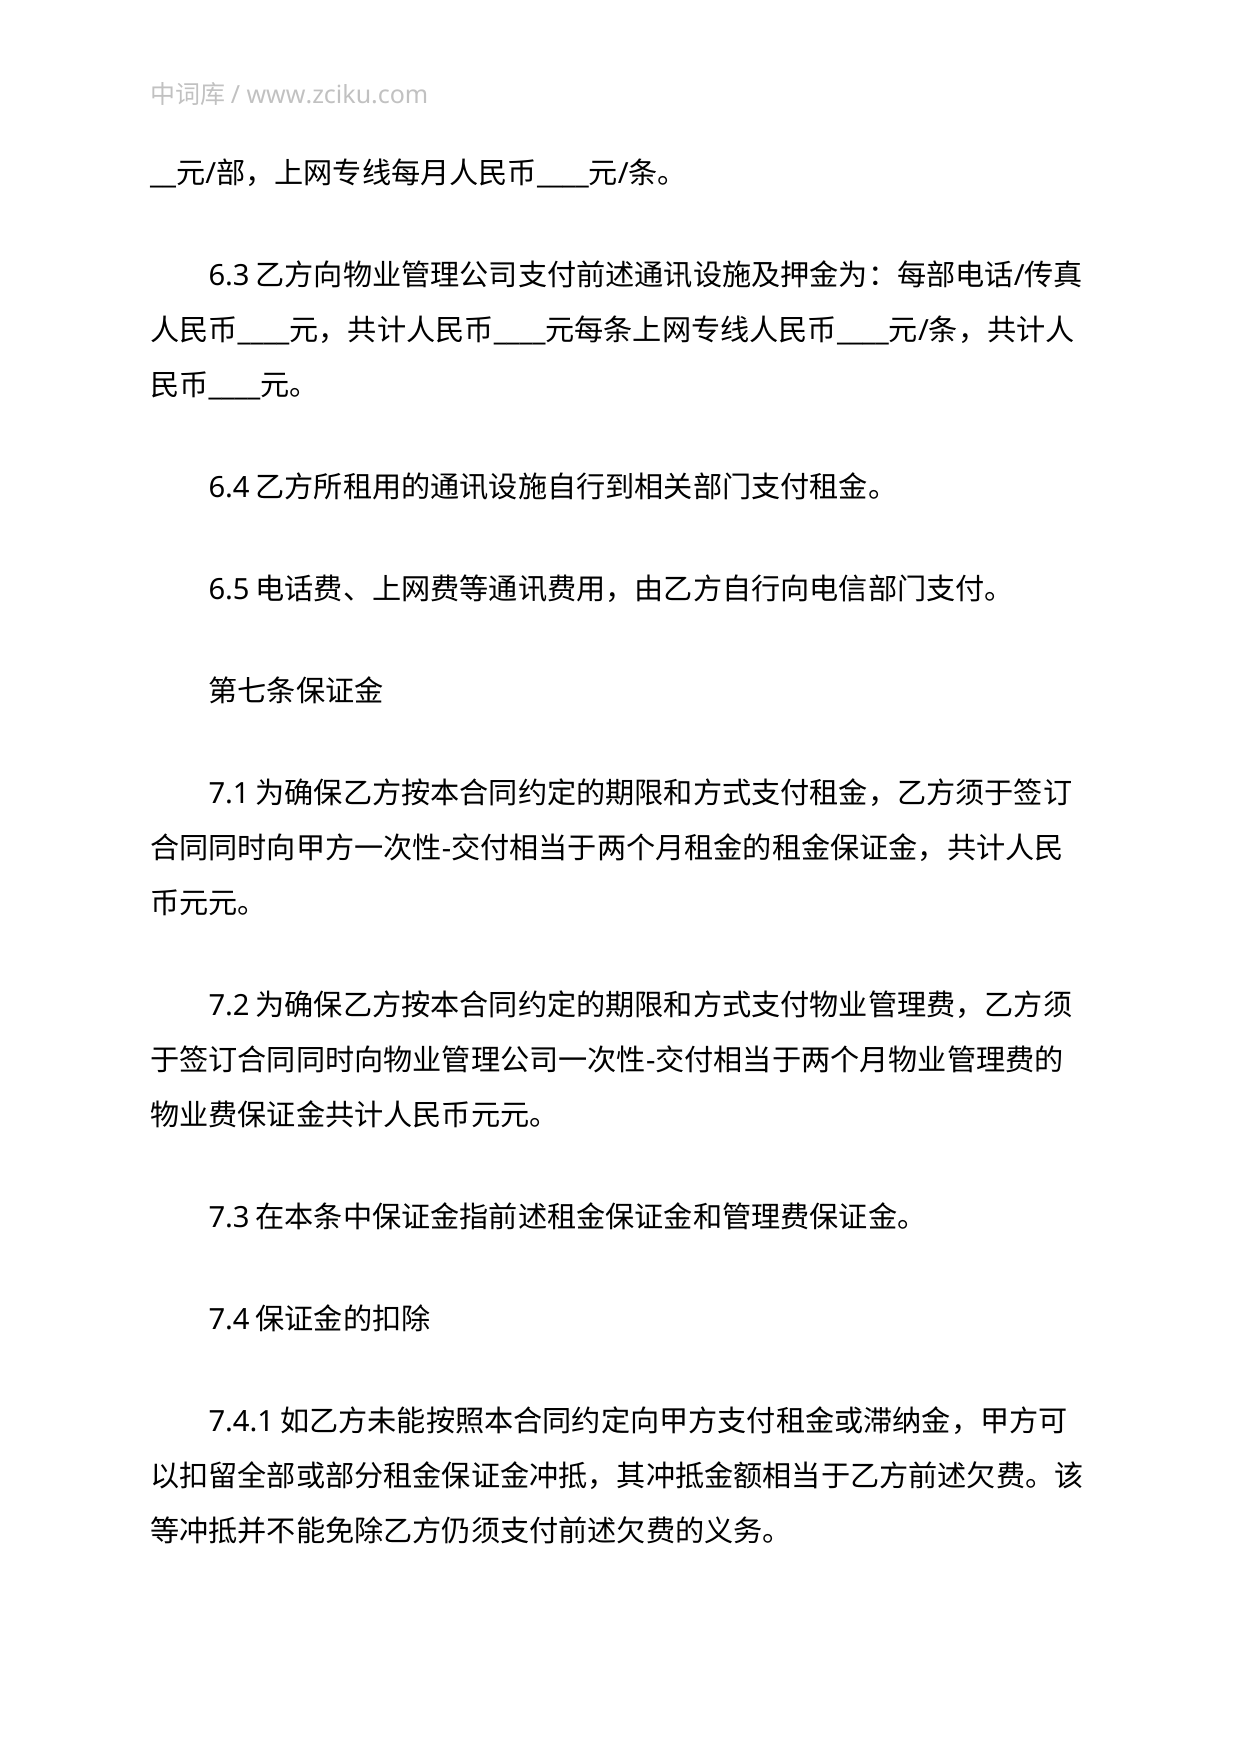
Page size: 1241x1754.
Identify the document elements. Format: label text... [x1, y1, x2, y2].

text 第七条保证金 [150, 668, 1090, 710]
text 6.3乙方向物业管理公司支付前述通讯设施及押金为：每部电话/传真人民币____元，共计人民币____元每条上网专线人民币____元/条，共计人民币____元。 [150, 252, 1090, 404]
text 6.5电话费、上网费等通讯费用，由乙方自行向电信部门支付。 [150, 566, 1090, 608]
text 7.2为确保乙方按本合同约定的期限和方式支付物业管理费，乙方须于签订合同同时向物业管理公司一次性-交付相当于两个月物业管理费的物业费保证金共计人民币元元。 [150, 981, 1090, 1134]
text 7.4.1如乙方未能按照本合同约定向甲方支付租金或滞纳金，甲方可以扣留全部或部分租金保证金冲抵，其冲抵金额相当于乙方前述欠费。该等冲抵并不能免除乙方仍须支付前述欠费的义务。 [150, 1397, 1090, 1549]
text 7.3在本条中保证金指前述租金保证金和管理费保证金。 [150, 1193, 1090, 1236]
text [150, 150, 1090, 192]
text 7.4保证金的扣除 [150, 1295, 1090, 1338]
text 7.1为确保乙方按本合同约定的期限和方式支付租金，乙方须于签订合同同时向甲方一次性-交付相当于两个月租金的租金保证金，共计人民币元元。 [150, 770, 1090, 922]
text 6.4乙方所租用的通讯设施自行到相关部门支付租金。 [150, 464, 1090, 506]
